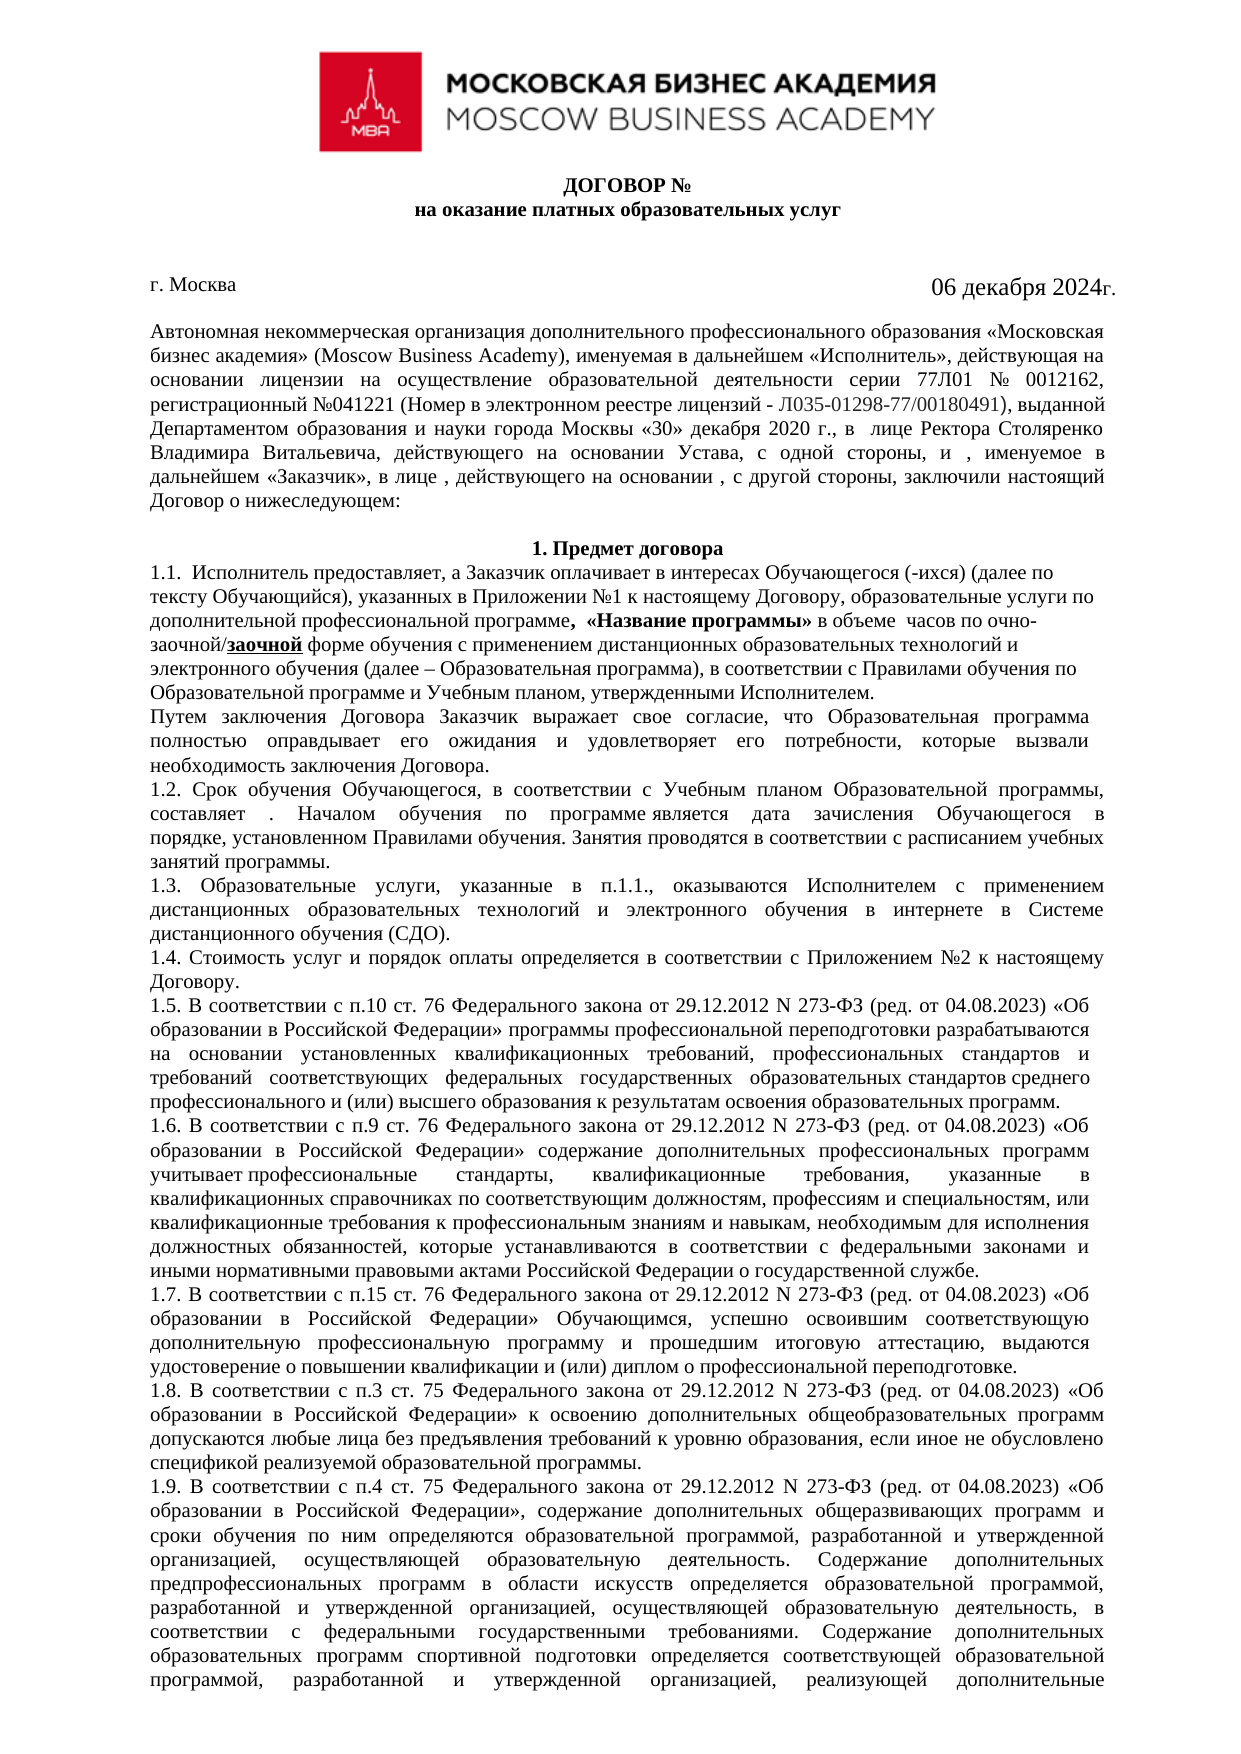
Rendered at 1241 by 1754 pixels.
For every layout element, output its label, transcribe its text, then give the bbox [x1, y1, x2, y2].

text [150, 1474, 1105, 1691]
text ДОГОВОР № [150, 173, 1105, 197]
text 1.8. В соответствии с п.3 ст. 75 Федерального закона от 29.12.2012 N 273-ФЗ (ред. от 04.08.2023) «Об образовании в Российской Федерации» к освоению дополнительных общеобразовательных программ допускаются любые лица без предъявления требований к уровню образования, если иное не обусловлено спецификой реализуемой образовательной программы. [150, 1378, 1105, 1474]
text Автономная некоммерческая организация дополнительного профессионального образования «Московская бизнес академия» (Moscow Business Academy), именуемая в дальнейшем «Исполнитель», действующая на основании лицензии на осуществление образовательной деятельности серии 77Л01 № 0012162, регистрационный №041221 (Номер в электронном реестре лицензий - Л035-01298-77/00180491), выданной Департаментом образования и науки города Москвы «30» декабря 2020 г., в лице Ректора Столяренко Владимира Витальевича, действующего на основании Устава, с одной стороны, и , именуемое в дальнейшем «Заказчик», в лице , действующего на основании , с другой стороны, заключили настоящий Договор о нижеследующем: [150, 319, 1105, 512]
text 1. Предмет договора [150, 536, 1105, 560]
text 1.1. Исполнитель предоставляет, а Заказчик оплачивает в интересах Обучающегося (-ихся) (далее по тексту Обучающийся), указанных в Приложении №1 к настоящему Договору, образовательные услуги по дополнительной профессиональной программе, «Название программы» в объеме часов по очно-заочной/заочной форме обучения с применением дистанционных образовательных технологий и электронного обучения (далее – Образовательная программа), в соответствии с Правилами обучения по Образовательной программе и Учебным планом, утвержденными Исполнителем. [150, 560, 1105, 704]
text на оказание платных образовательных услуг [150, 197, 1105, 221]
text 1.5. В соответствии с п.10 ст. 76 Федерального закона от 29.12.2012 N 273-ФЗ (ред. от 04.08.2023) «Об образовании в Российской Федерации» программы профессиональной переподготовки разрабатываются на основании установленных квалификационных требований, профессиональных стандартов и требований соответствующих федеральных государственных образовательных стандартов среднего профессионального и (или) высшего образования к результатам освоения образовательных программ. [150, 993, 1090, 1113]
text 1.6. В соответствии с п.9 ст. 76 Федерального закона от 29.12.2012 N 273-ФЗ (ред. от 04.08.2023) «Об образовании в Российской Федерации» содержание дополнительных профессиональных программ учитывает профессиональные стандарты, квалификационные требования, указанные в квалификационных справочниках по соответствующим должностям, профессиям и специальностям, или квалификационные требования к профессиональным знаниям и навыкам, необходимым для исполнения должностных обязанностей, которые устанавливаются в соответствии с федеральными законами и иными нормативными правовыми актами Российской Федерации о государственной службе. [150, 1113, 1090, 1282]
table_header 06 декабря 2024г. [625, 272, 1112, 319]
text 1.3. Образовательные услуги, указанные в п.1.1., оказываются Исполнителем с применением дистанционных образовательных технологий и электронного обучения в интернете в Системе дистанционного обучения (СДО). [150, 873, 1105, 945]
text 1.4. Стоимость услуг и порядок оплаты определяется в соответствии с Приложением №2 к настоящему Договору. [150, 945, 1105, 993]
text 1.7. В соответствии с п.15 ст. 76 Федерального закона от 29.12.2012 N 273-ФЗ (ред. от 04.08.2023) «Об образовании в Российской Федерации» Обучающимся, успешно освоившим соответствующую дополнительную профессиональную программу и прошедшим итоговую аттестацию, выдаются удостоверение о повышении квалификации и (или) диплом о профессиональной переподготовке. [150, 1282, 1090, 1378]
table_header г. Москва [139, 272, 625, 319]
picture [157, 29, 1098, 174]
text 1.2. Срок обучения Обучающегося, в соответствии с Учебным планом Образовательной программы, составляет . Началом обучения по программе является дата зачисления Обучающегося в порядке, установленном Правилами обучения. Занятия проводятся в соответствии с расписанием учебных занятий программы. [150, 777, 1105, 873]
text Путем заключения Договора Заказчик выражает свое согласие, что Образовательная программа полностью оправдывает его ожидания и удовлетворяет его потребности, которые вызвали необходимость заключения Договора. [150, 704, 1090, 777]
